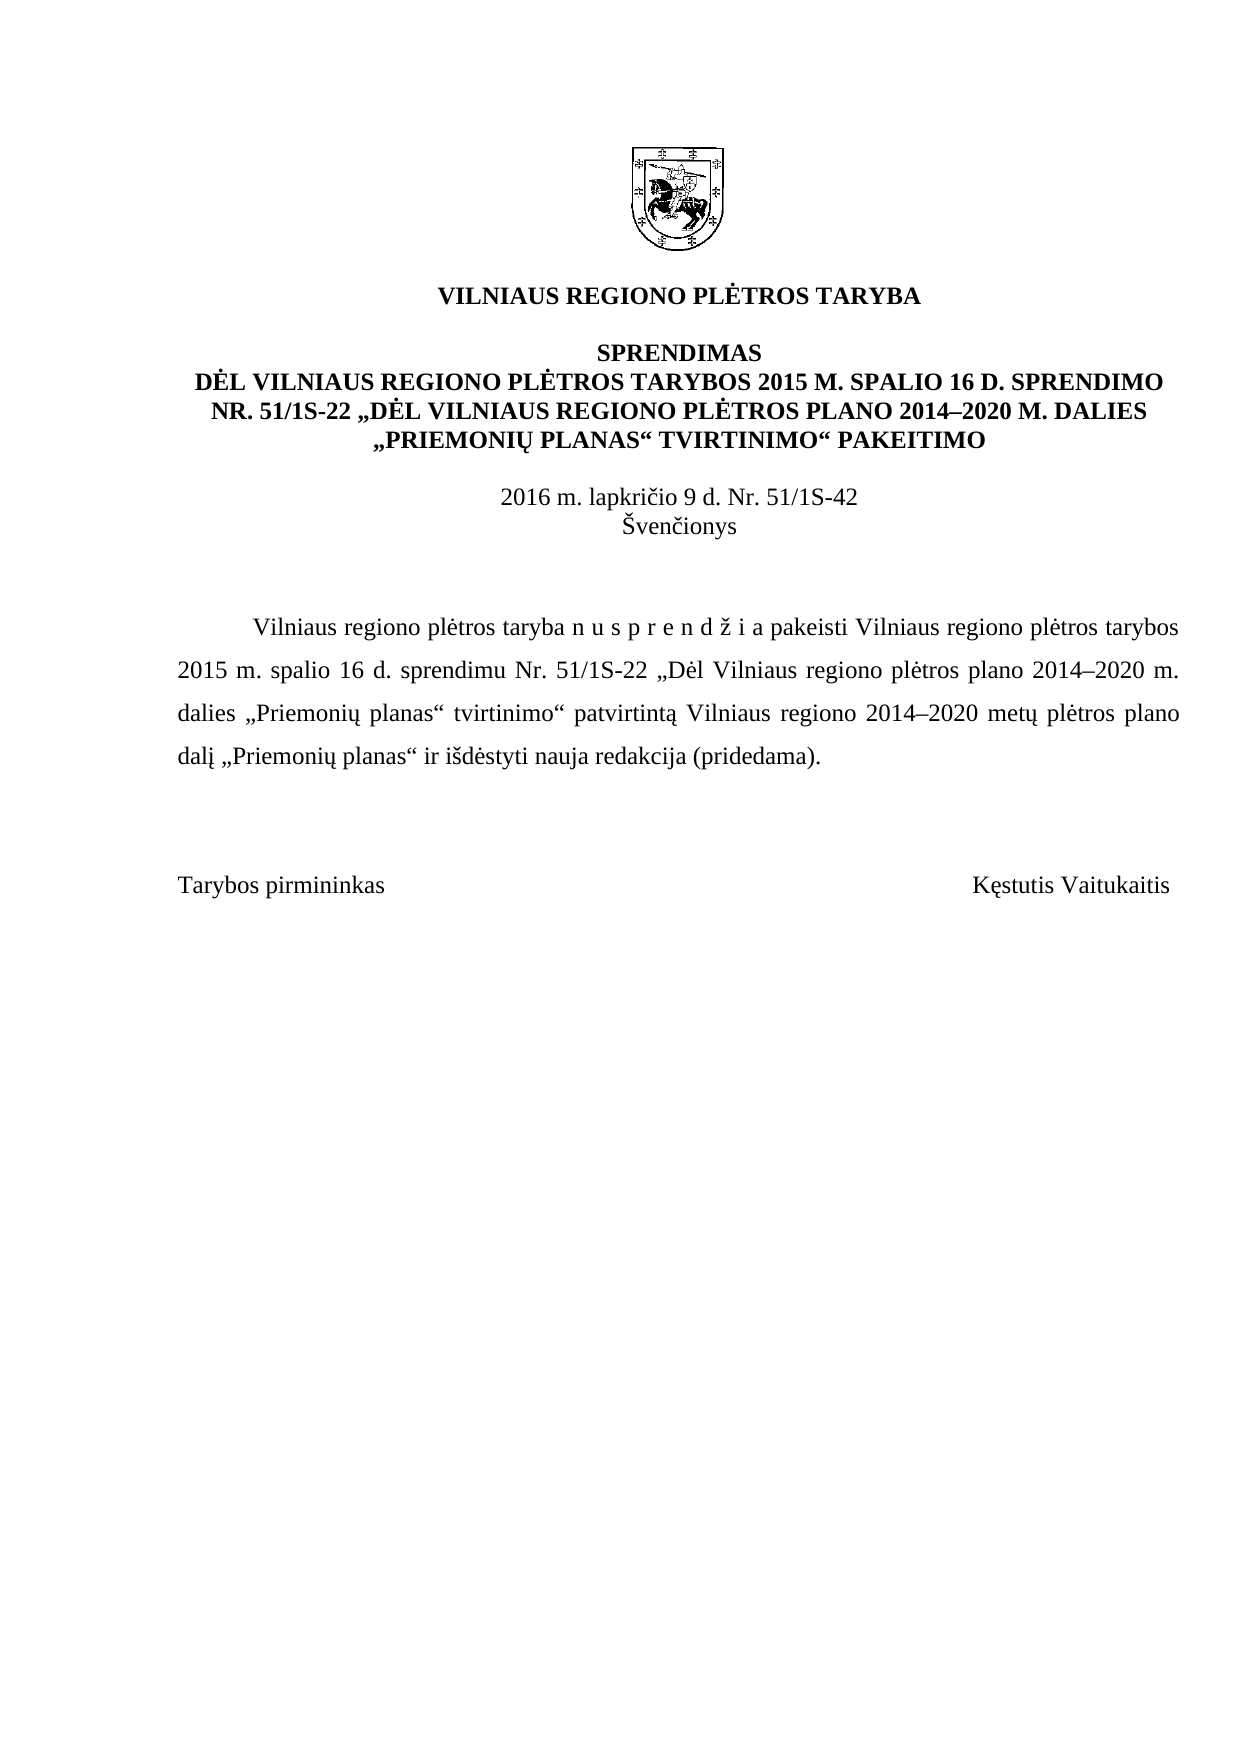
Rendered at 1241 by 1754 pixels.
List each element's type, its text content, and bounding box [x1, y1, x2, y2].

text Švenčionys [177, 511, 1181, 540]
picture [630, 146, 728, 255]
text DĖL VILNIAUS REGIONO PLĖTROS TARYBOS 2015 m. spalio 16 d. sprendimO Nr. 51/1S-22 „Dėl Vilniaus regiono plėtros plano 2014–2020 m. dalies „Priemonių planas“ tvirtinimo“ PAKEITIMO [177, 367, 1181, 453]
text VILNIAUS REGIONO PLĖTROS TARYBA [177, 281, 1181, 310]
text Vilniaus regiono plėtros taryba n u s p r e n d ž i a pakeisti Vilniaus regiono plėtros tarybos 2015 m. spalio 16 d. sprendimu Nr. 51/1S-22 „Dėl Vilniaus regiono plėtros plano 2014–2020 m. dalies „Priemonių planas“ tvirtinimo“ patvirtintą Vilniaus regiono 2014–2020 metų plėtros plano dalį „Priemonių planas“ ir išdėstyti nauja redakcija (pridedama). [177, 612, 1181, 770]
text 2016 m. lapkričio 9 d. Nr. 51/1S-42 [177, 482, 1181, 511]
text SPRENDIMAS [177, 338, 1181, 367]
text Tarybos pirmininkas Kęstutis Vaitukaitis [177, 870, 1181, 899]
